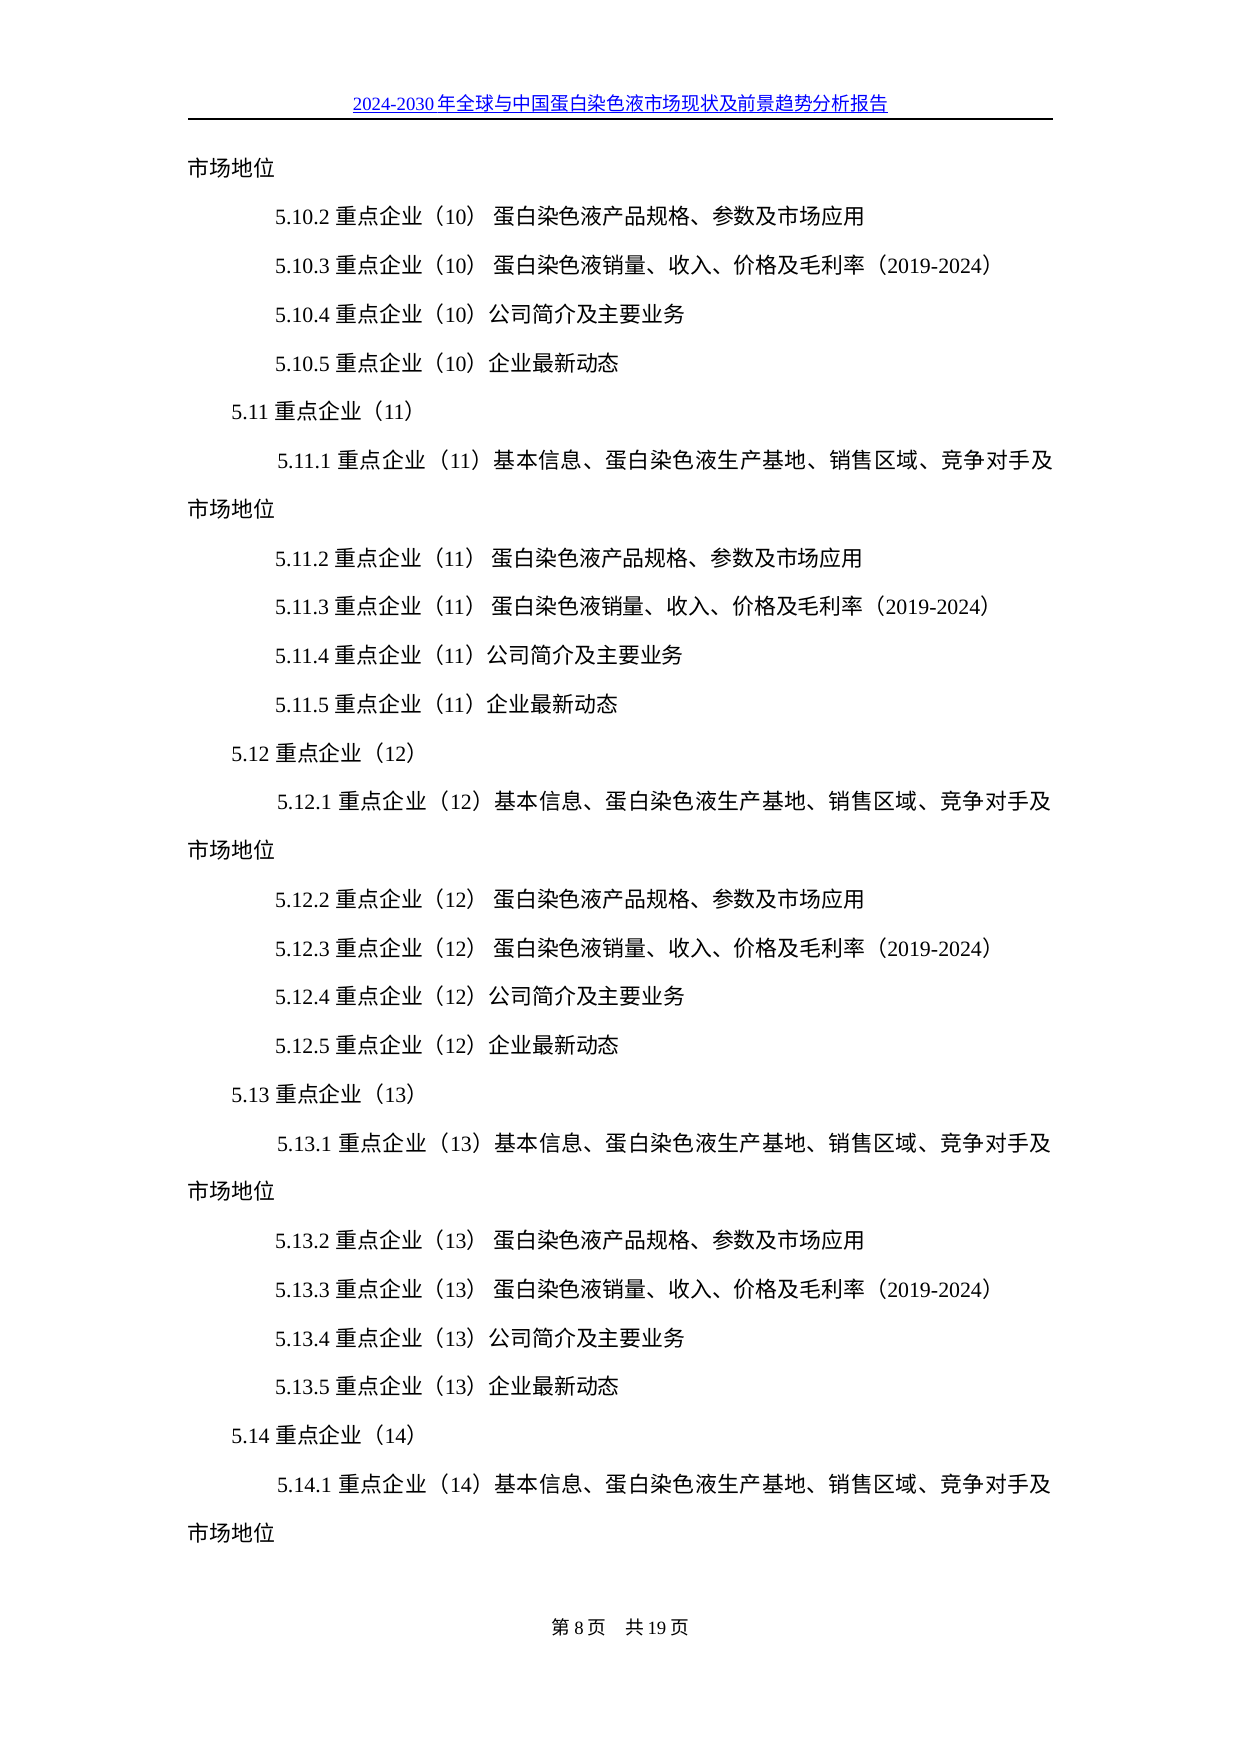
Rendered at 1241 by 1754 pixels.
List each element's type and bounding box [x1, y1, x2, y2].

text [187, 150, 1053, 1548]
